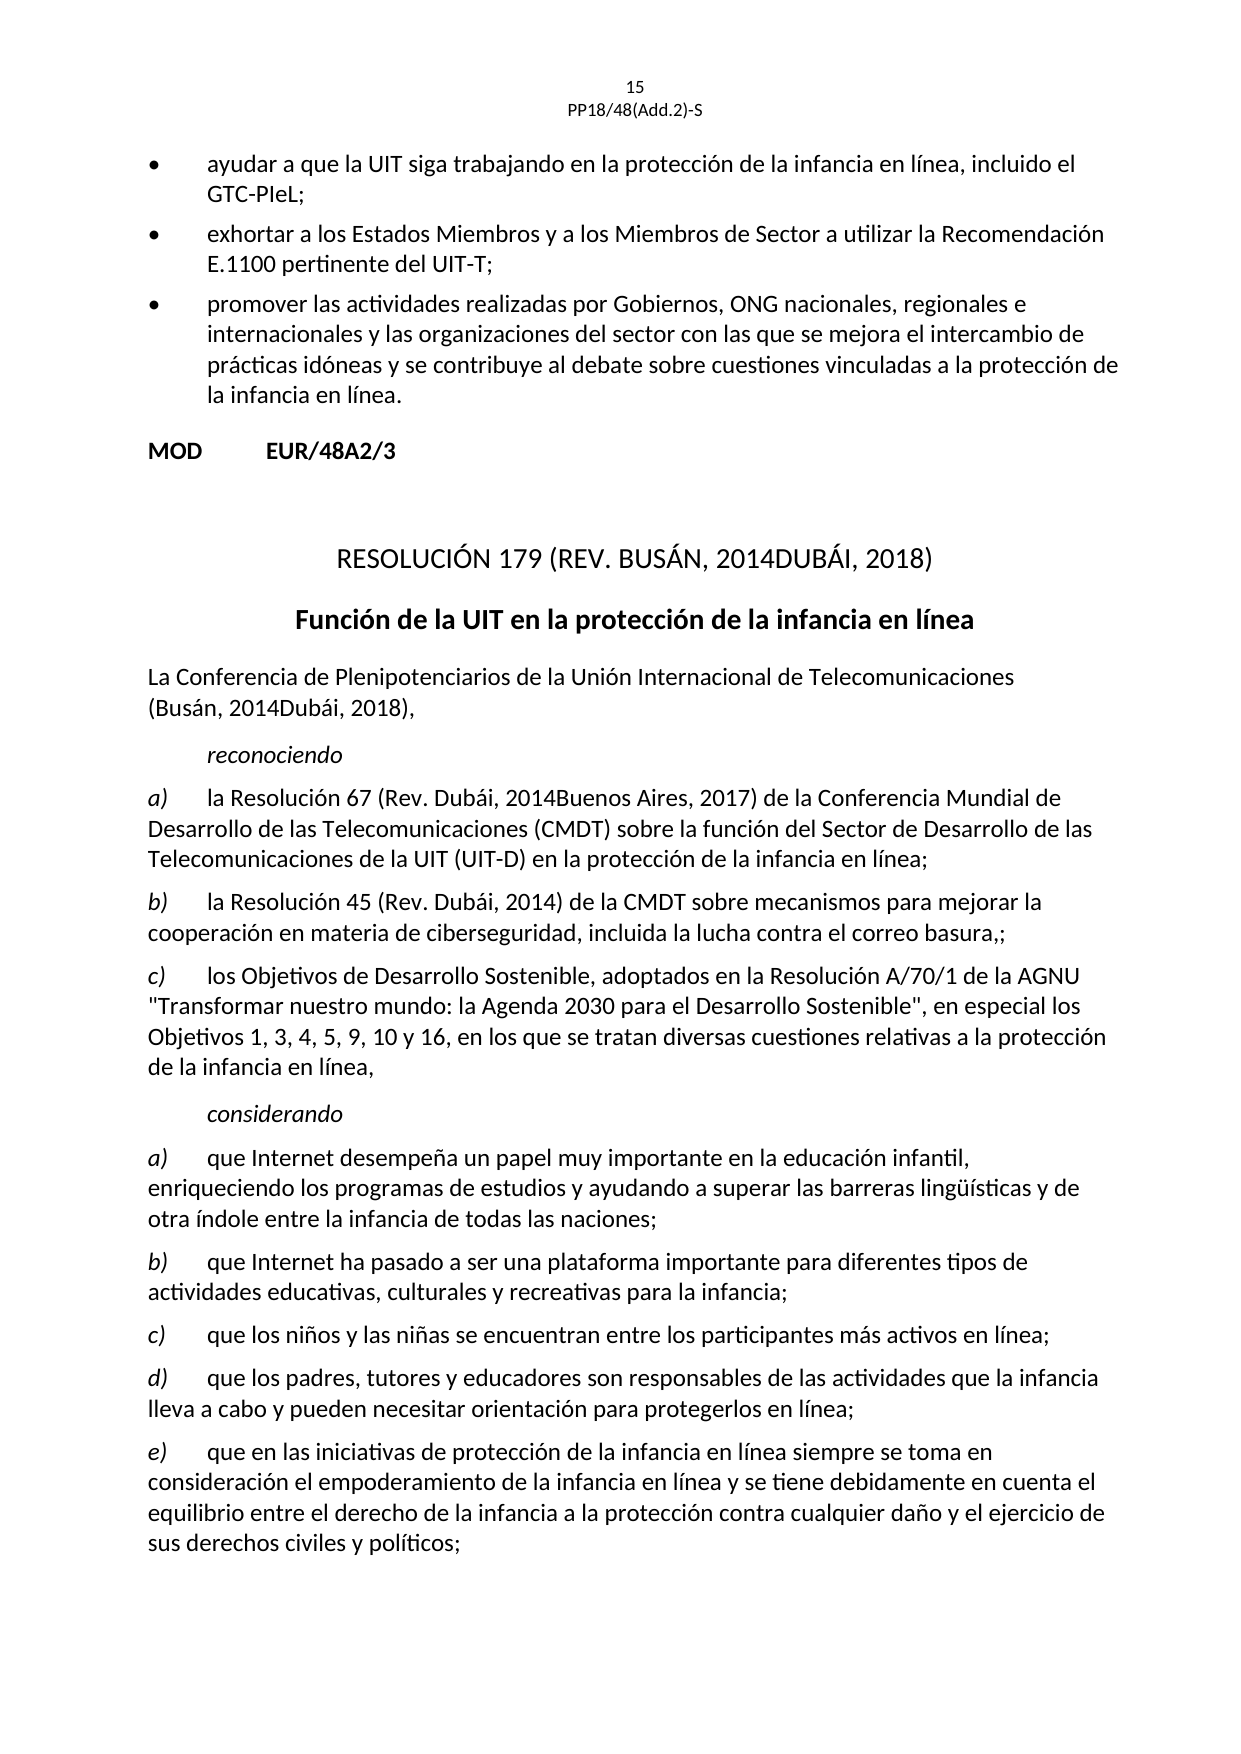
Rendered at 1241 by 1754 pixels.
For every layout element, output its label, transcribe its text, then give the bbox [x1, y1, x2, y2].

text RESOLUCIÓN 179 (Rev.) [148, 540, 1122, 576]
text a) que Internet desempeña un papel muy importante en la educación infantil, enriqueciendo los programas de estudios y ayudando a superar las barreras lingüísticas y de otra índole entre la infancia de todas las naciones; [148, 1142, 1122, 1233]
text reconociendo [207, 739, 1122, 770]
text MOD EUR/48A2/3 [148, 435, 1122, 465]
text a) la Resolución 67 (Rev. ) de la Conferencia Mundial de Desarrollo de las Telecomunicaciones (CMDT) sobre la función del Sector de Desarrollo de las Telecomunicaciones de la UIT (UIT-D) en la protección de la infancia en línea; [148, 782, 1122, 874]
text b) la Resolución 45 (Rev. Dubái, 2014) de la CMDT sobre mecanismos para mejorar la cooperación en materia de ciberseguridad, incluida la lucha contra el correo basura [148, 886, 1122, 947]
text e) que en las iniciativas de protección de la infancia en línea siempre se toma en consideración el empoderamiento de la infancia en línea y se tiene debidamente en cuenta el equilibrio entre el derecho de la infancia a la protección contra cualquier daño y el ejercicio de sus derechos civiles y políticos; [148, 1436, 1122, 1558]
text • promover las actividades realizadas por Gobiernos, ONG nacionales, regionales e internacionales y las organizaciones del sector con las que se mejora el intercambio de prácticas idóneas y se contribuye al debate sobre cuestiones vinculadas a la protección de la infancia en línea. [148, 288, 1122, 410]
title Función de la UIT en la protección de la infancia en línea [148, 601, 1122, 637]
text c) que los niños y las niñas se encuentran entre los participantes más activos en línea; [148, 1319, 1122, 1350]
text considerando [207, 1099, 1122, 1129]
text • ayudar a que la UIT siga trabajando en la protección de la infancia en línea, incluido el GTC-PIeL; [148, 148, 1122, 209]
text b) que Internet ha pasado a ser una plataforma importante para diferentes tipos de actividades educativas, culturales y recreativas para la infancia; [148, 1246, 1122, 1307]
text d) que los padres, tutores y educadores son responsables de las actividades que la infancia lleva a cabo y pueden necesitar orientación para protegerlos en línea; [148, 1362, 1122, 1423]
title La Conferencia de Plenipotenciarios de la Unión Internacional de Telecomunicaciones (), [148, 662, 1122, 723]
text • exhortar a los Estados Miembros y a los Miembros de Sector a utilizar la Recomendación E.1100 pertinente del UIT-T; [148, 218, 1122, 279]
